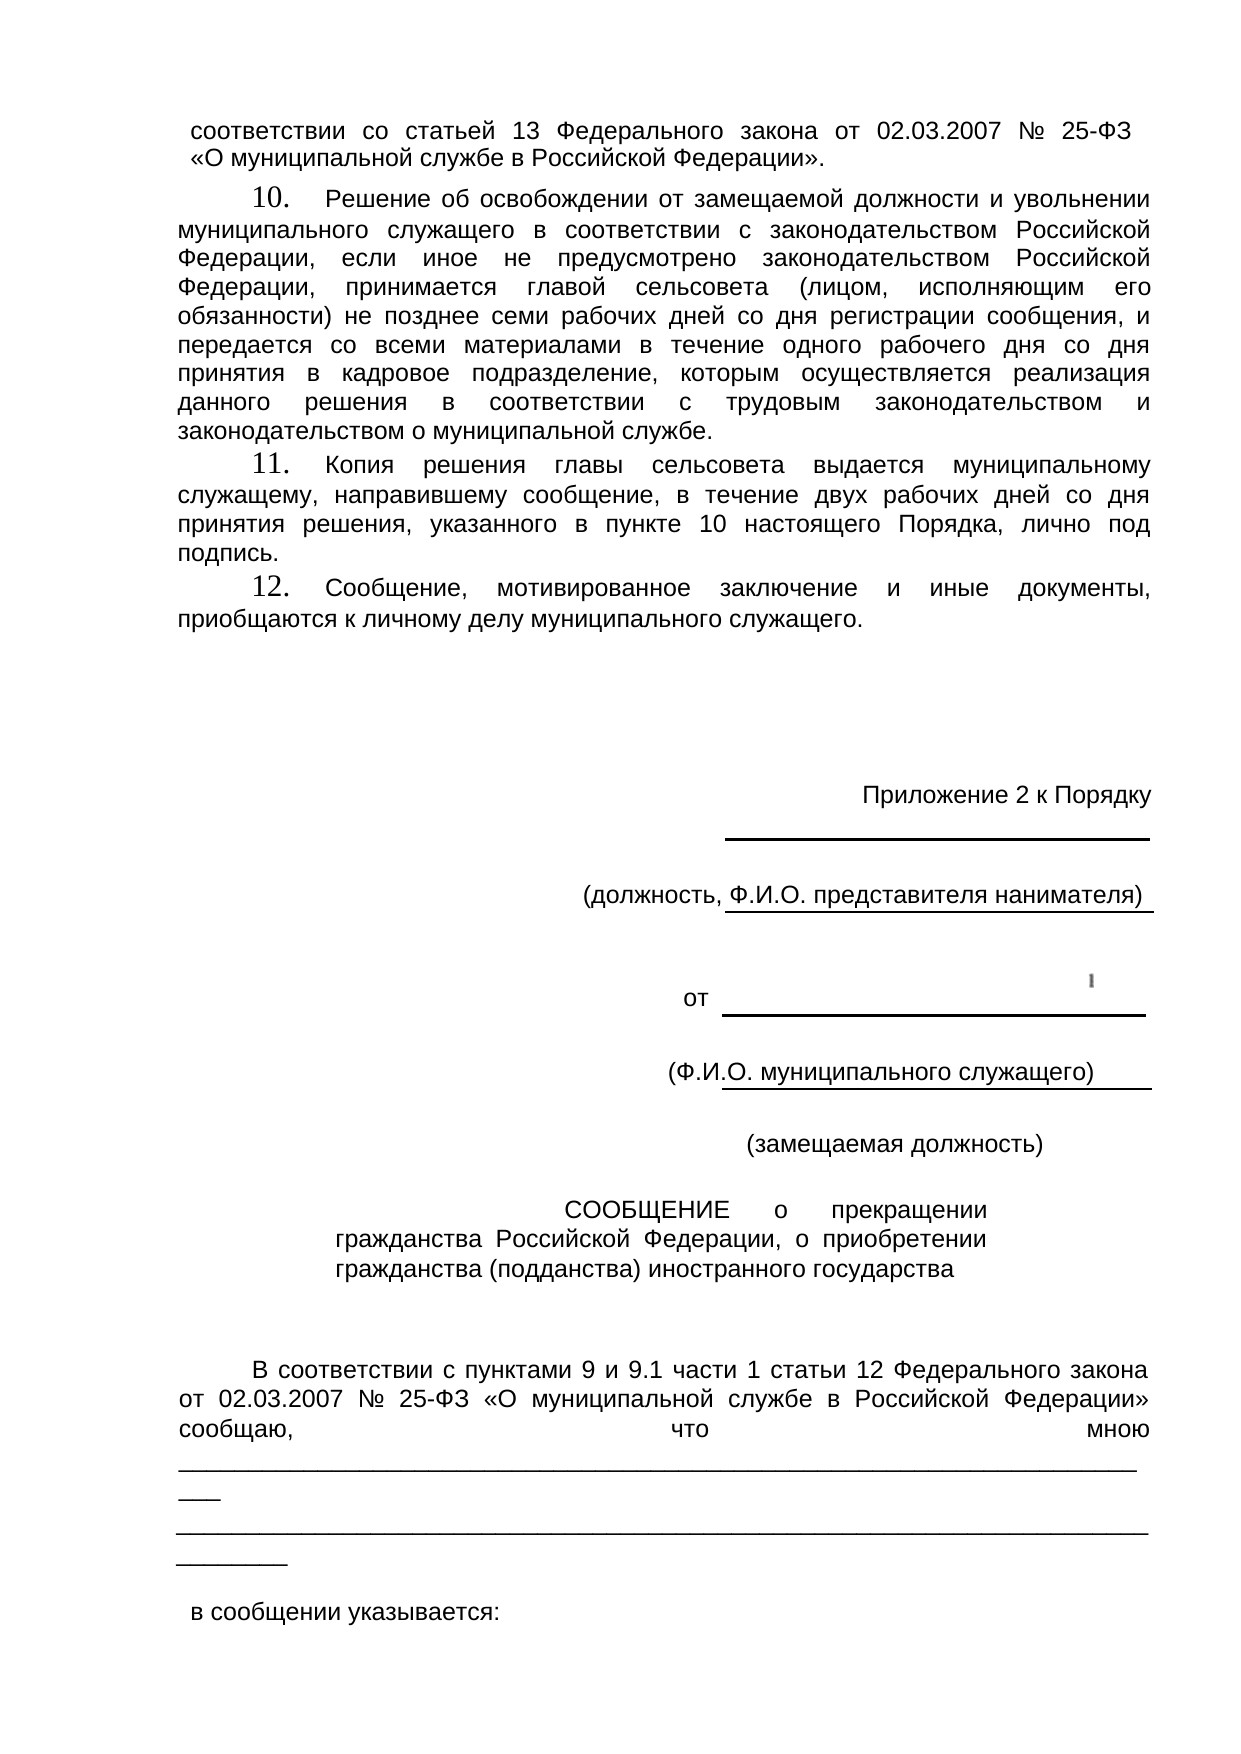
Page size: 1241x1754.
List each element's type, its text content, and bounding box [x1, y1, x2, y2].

text (замещаемая должность) [177, 1129, 1044, 1158]
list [190, 118, 1150, 172]
list Решение об освобождении от замещаемой должности и увольнении муниципального служащего в соответствии с законодательством Российской Федерации, если иное не предусмотрено законодательством Российской Федерации, принимается главой сельсовета (лицом, исполняющим его обязанности) не позднее семи рабочих дней со дня регистрации сообщения, и передается со всеми материалами в течение одного рабочего дня со дня принятия в кадровое подразделение, которым осуществляется реализация данного решения в соответствии с трудовым законодательством и законодательством о муниципальной службе. [177, 179, 1152, 444]
text ______________________________________________________________________________ [176, 1507, 1152, 1567]
text Приложение 2 к Порядку [177, 780, 1152, 809]
list Копия решения главы сельсовета выдается муниципальному служащему, направившему сообщение, в течение двух рабочих дней со дня принятия решения, указанного в пункте 10 настоящего Порядка, лично под подпись. [177, 444, 1152, 567]
picture [1088, 973, 1094, 988]
text (Ф.И.О. муниципального служащего) [177, 1057, 1095, 1085]
list Сообщение, мотивированное заключение и иные документы, приобщаются к личному делу муниципального служащего. [177, 567, 1152, 632]
text В соответствии с пунктами 9 и 9.1 части 1 статьи 12 Федерального закона от 02.03.2007 № 25-ФЗ «О муниципальной службе в Российской Федерации» сообщаю, что мною ________________________________________________________________________ [179, 1355, 1150, 1502]
text (должность, Ф.И.О. представителя нанимателя) [177, 880, 1143, 909]
text от [321, 983, 1152, 1012]
text СООБЩЕНИЕ о прекращении гражданства Российской Федерации, о приобретении гражданства (подданства) иностранного государства [335, 1195, 988, 1283]
text в сообщении указывается: [190, 1599, 1152, 1626]
